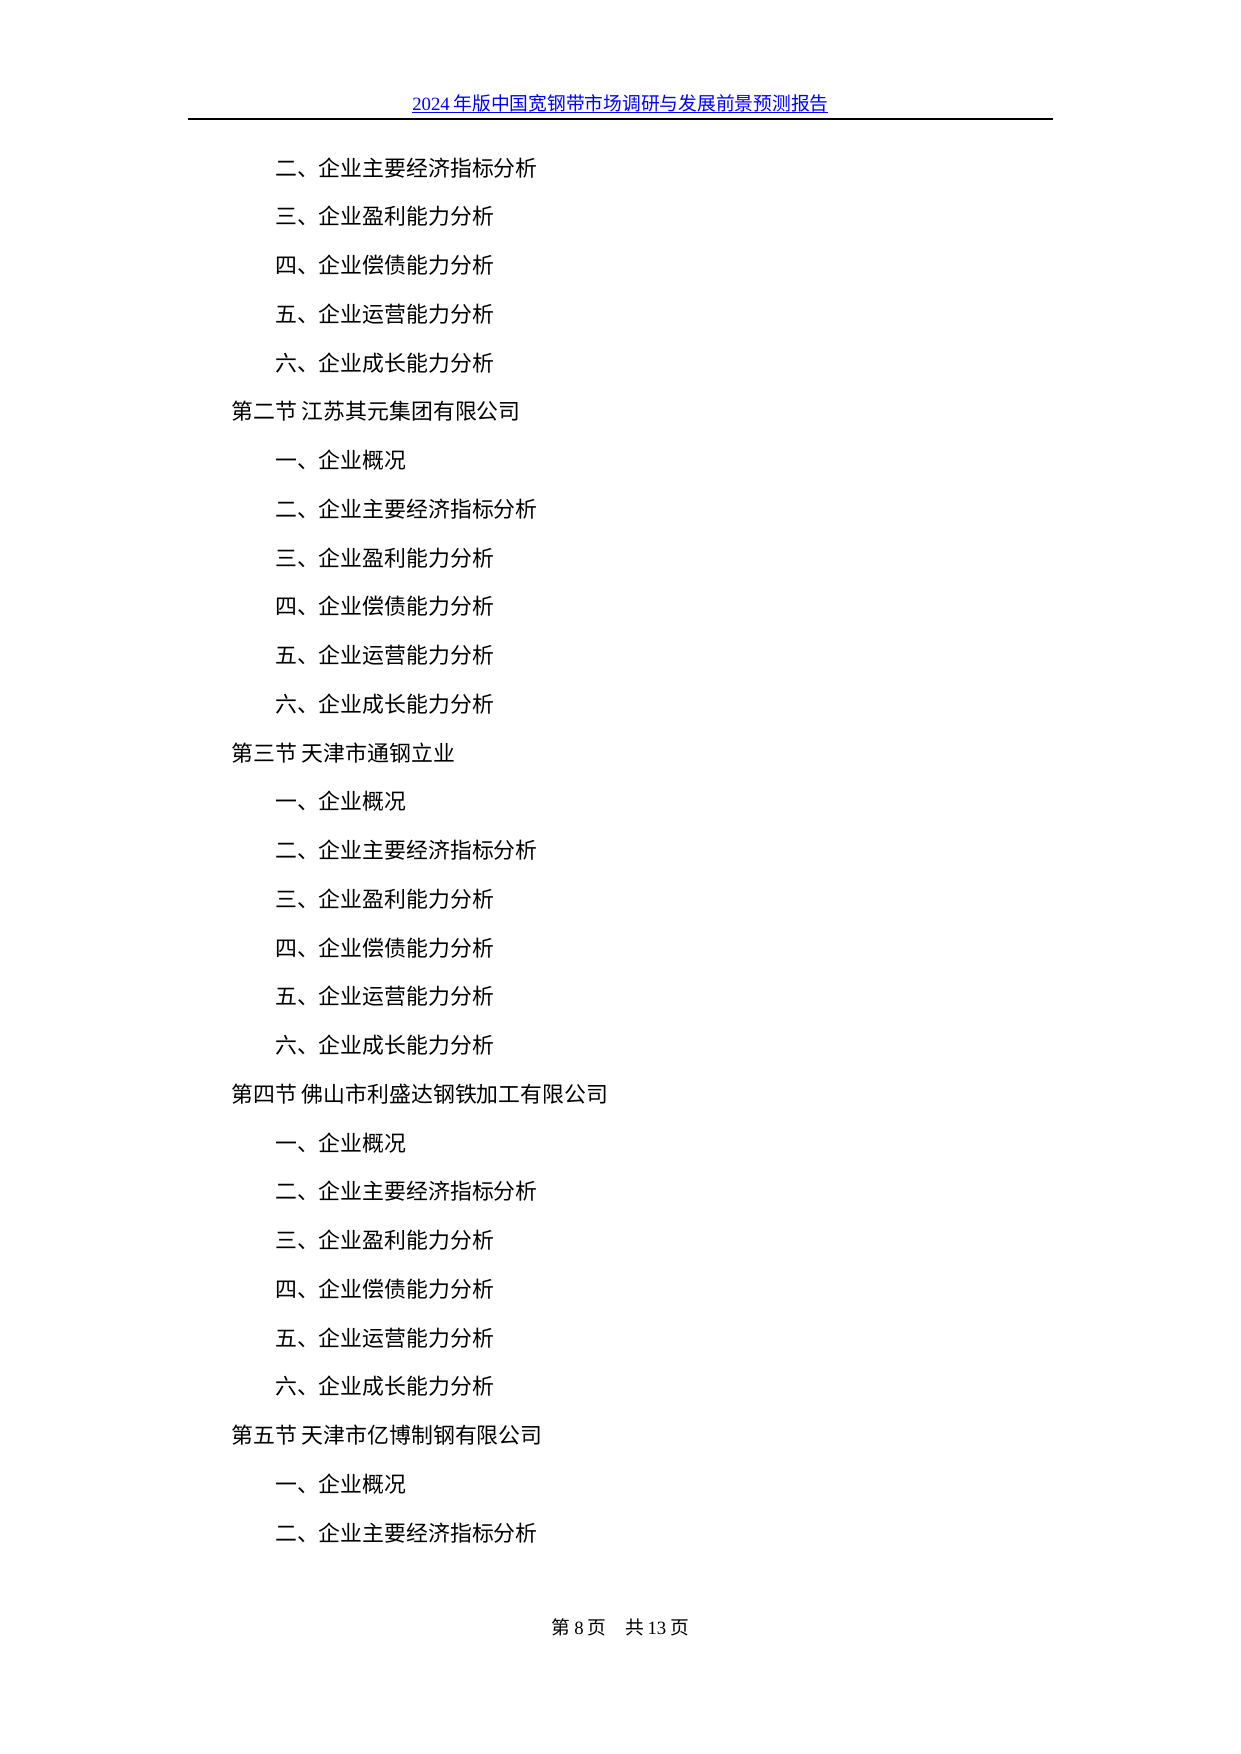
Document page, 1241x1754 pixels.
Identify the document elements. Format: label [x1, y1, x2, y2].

text [187, 150, 1053, 1548]
